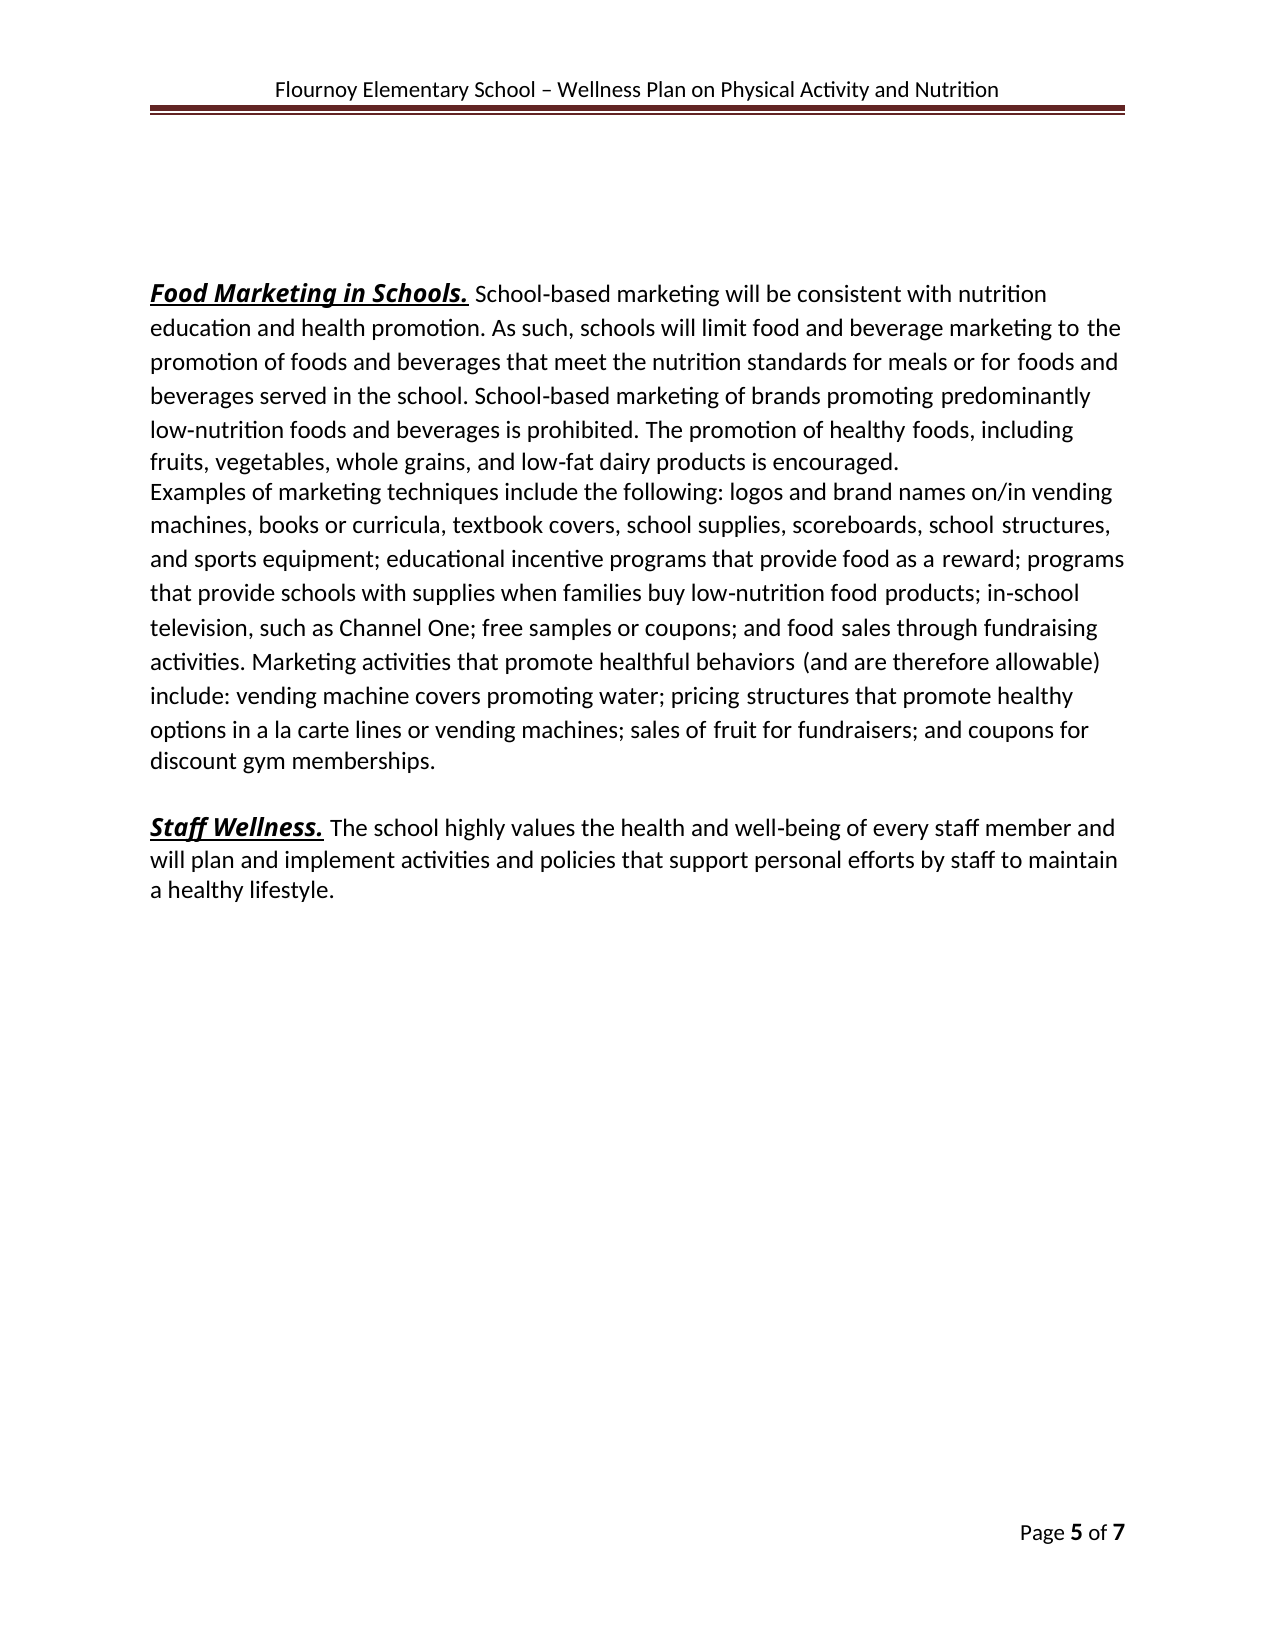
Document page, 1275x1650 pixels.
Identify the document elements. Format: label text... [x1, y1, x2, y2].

text Staff Wellness. The school highly values the health and well‐being of every staff member and will plan and implement activities and policies that support personal efforts by staff to maintain a healthy lifestyle. [150, 810, 1125, 905]
text Examples of marketing techniques include the following: logos and brand names on/in vending machines, books or curricula, textbook covers, school supplies, scoreboards, school structures, and sports equipment; educational incentive programs that provide food as a reward; programs that provide schools with supplies when families buy low‐nutrition food products; in‐school television, such as Channel One; free samples or coupons; and food sales through fundraising activities. Marketing activities that promote healthful behaviors (and are therefore allowable) include: vending machine covers promoting water; pricing structures that promote healthy options in a la carte lines or vending machines; sales of fruit for fundraisers; and coupons for discount gym memberships. [150, 476, 1125, 776]
text Food Marketing in Schools. School‐based marketing will be consistent with nutrition education and health promotion. As such, schools will limit food and beverage marketing to the promotion of foods and beverages that meet the nutrition standards for meals or for foods and beverages served in the school. School‐based marketing of brands promoting predominantly low‐nutrition foods and beverages is prohibited. The promotion of healthy foods, including fruits, vegetables, whole grains, and low‐fat dairy products is encouraged. [150, 276, 1125, 476]
